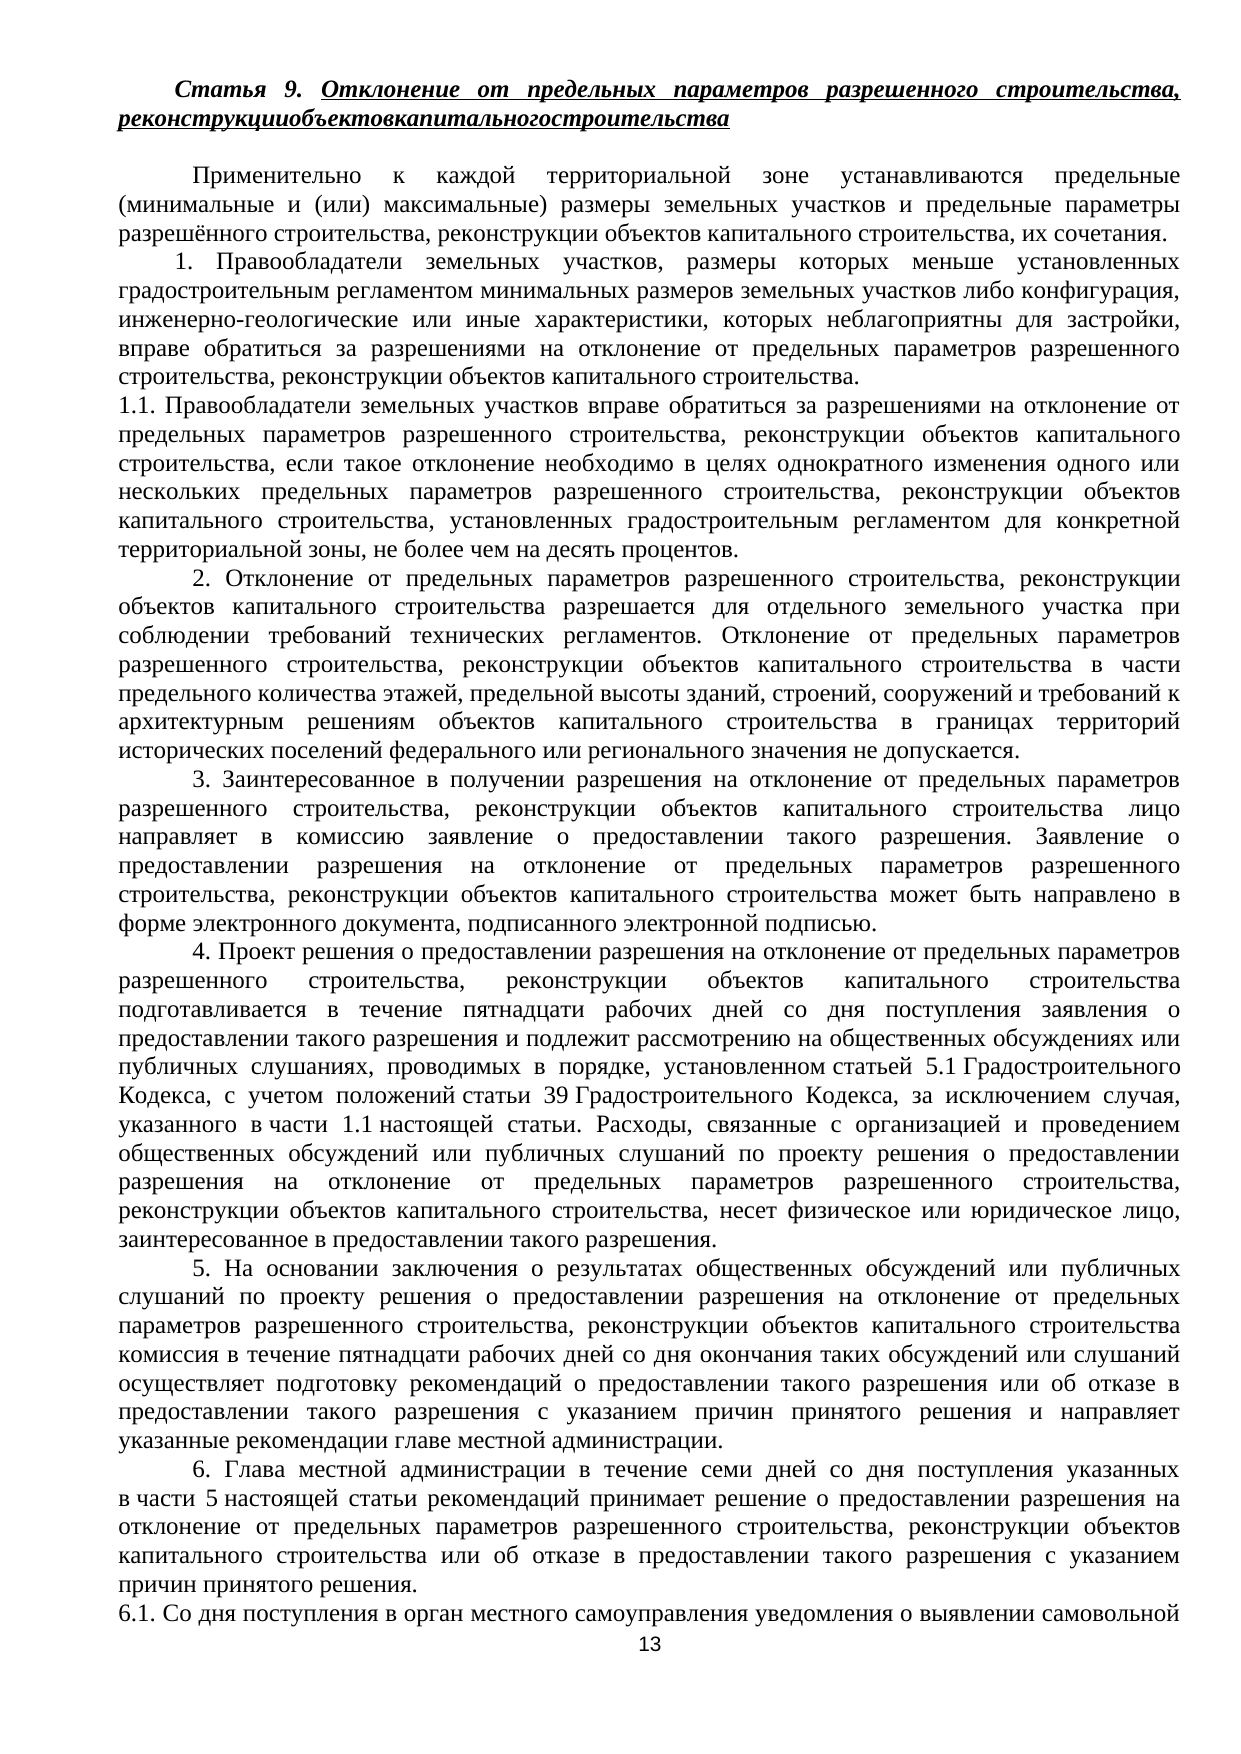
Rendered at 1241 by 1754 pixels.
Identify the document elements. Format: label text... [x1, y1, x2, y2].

text 2. Отклонение от предельных параметров разрешенного строительства, реконструкции объектов капитального строительства разрешается для отдельного земельного участка при соблюдении требований технических регламентов. Отклонение от предельных параметров разрешенного строительства, реконструкции объектов капитального строительства в части предельного количества этажей, предельной высоты зданий, строений, сооружений и требований к архитектурным решениям объектов капитального строительства в границах территорий исторических поселений федерального или регионального значения не допускается. [118, 563, 1181, 764]
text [118, 1598, 1181, 1626]
text Статья 9. Отклонение от предельных параметров разрешенного строительства, реконструкцииобъектовкапитальногостроительства [118, 74, 1181, 131]
text 6. Глава местной администрации в течение семи дней со дня поступления указанных в части 5 настоящей статьи рекомендаций принимает решение о предоставлении разрешения на отклонение от предельных параметров разрешенного строительства, реконструкции объектов капитального строительства или об отказе в предоставлении такого разрешения с указанием причин принятого решения. [118, 1454, 1181, 1598]
text 5. На основании заключения о результатах общественных обсуждений или публичных слушаний по проекту решения о предоставлении разрешения на отклонение от предельных параметров разрешенного строительства, реконструкции объектов капитального строительства комиссия в течение пятнадцати рабочих дней со дня окончания таких обсуждений или слушаний осуществляет подготовку рекомендаций о предоставлении такого разрешения или об отказе в предоставлении такого разрешения с указанием причин принятого решения и направляет указанные рекомендации главе местной администрации. [118, 1253, 1181, 1454]
text 1.1. Правообладатели земельных участков вправе обратиться за разрешениями на отклонение от предельных параметров разрешенного строительства, реконструкции объектов капитального строительства, если такое отклонение необходимо в целях однократного изменения одного или нескольких предельных параметров разрешенного строительства, реконструкции объектов капитального строительства, установленных градостроительным регламентом для конкретной территориальной зоны, не более чем на десять процентов. [118, 390, 1181, 563]
text 1. Правообладатели земельных участков, размеры которых меньше установленных градостроительным регламентом минимальных размеров земельных участков либо конфигурация, инженерно-геологические или иные характеристики, которых неблагоприятны для застройки, вправе обратиться за разрешениями на отклонение от предельных параметров разрешенного строительства, реконструкции объектов капитального строительства. [118, 246, 1181, 390]
text 3. Заинтересованное в получении разрешения на отклонение от предельных параметров разрешенного строительства, реконструкции объектов капитального строительства лицо направляет в комиссию заявление о предоставлении такого разрешения. Заявление о предоставлении разрешения на отклонение от предельных параметров разрешенного строительства, реконструкции объектов капитального строительства может быть направлено в форме электронного документа, подписанного электронной подписью. [118, 764, 1181, 936]
text 4. Проект решения о предоставлении разрешения на отклонение от предельных параметров разрешенного строительства, реконструкции объектов капитального строительства подготавливается в течение пятнадцати рабочих дней со дня поступления заявления о предоставлении такого разрешения и подлежит рассмотрению на общественных обсуждениях или публичных слушаниях, проводимых в порядке, установленном статьей 5.1 Градостроительного Кодекса, с учетом положений статьи 39 Градостроительного Кодекса, за исключением случая, указанного в части 1.1 настоящей статьи. Расходы, связанные с организацией и проведением общественных обсуждений или публичных слушаний по проекту решения о предоставлении разрешения на отклонение от предельных параметров разрешенного строительства, реконструкции объектов капитального строительства, несет физическое или юридическое лицо, заинтересованное в предоставлении такого разрешения. [118, 936, 1181, 1253]
text Применительно к каждой территориальной зоне устанавливаются предельные (минимальные и (или) максимальные) размеры земельных участков и предельные параметры разрешённого строительства, реконструкции объектов капитального строительства, их сочетания. [118, 160, 1181, 246]
